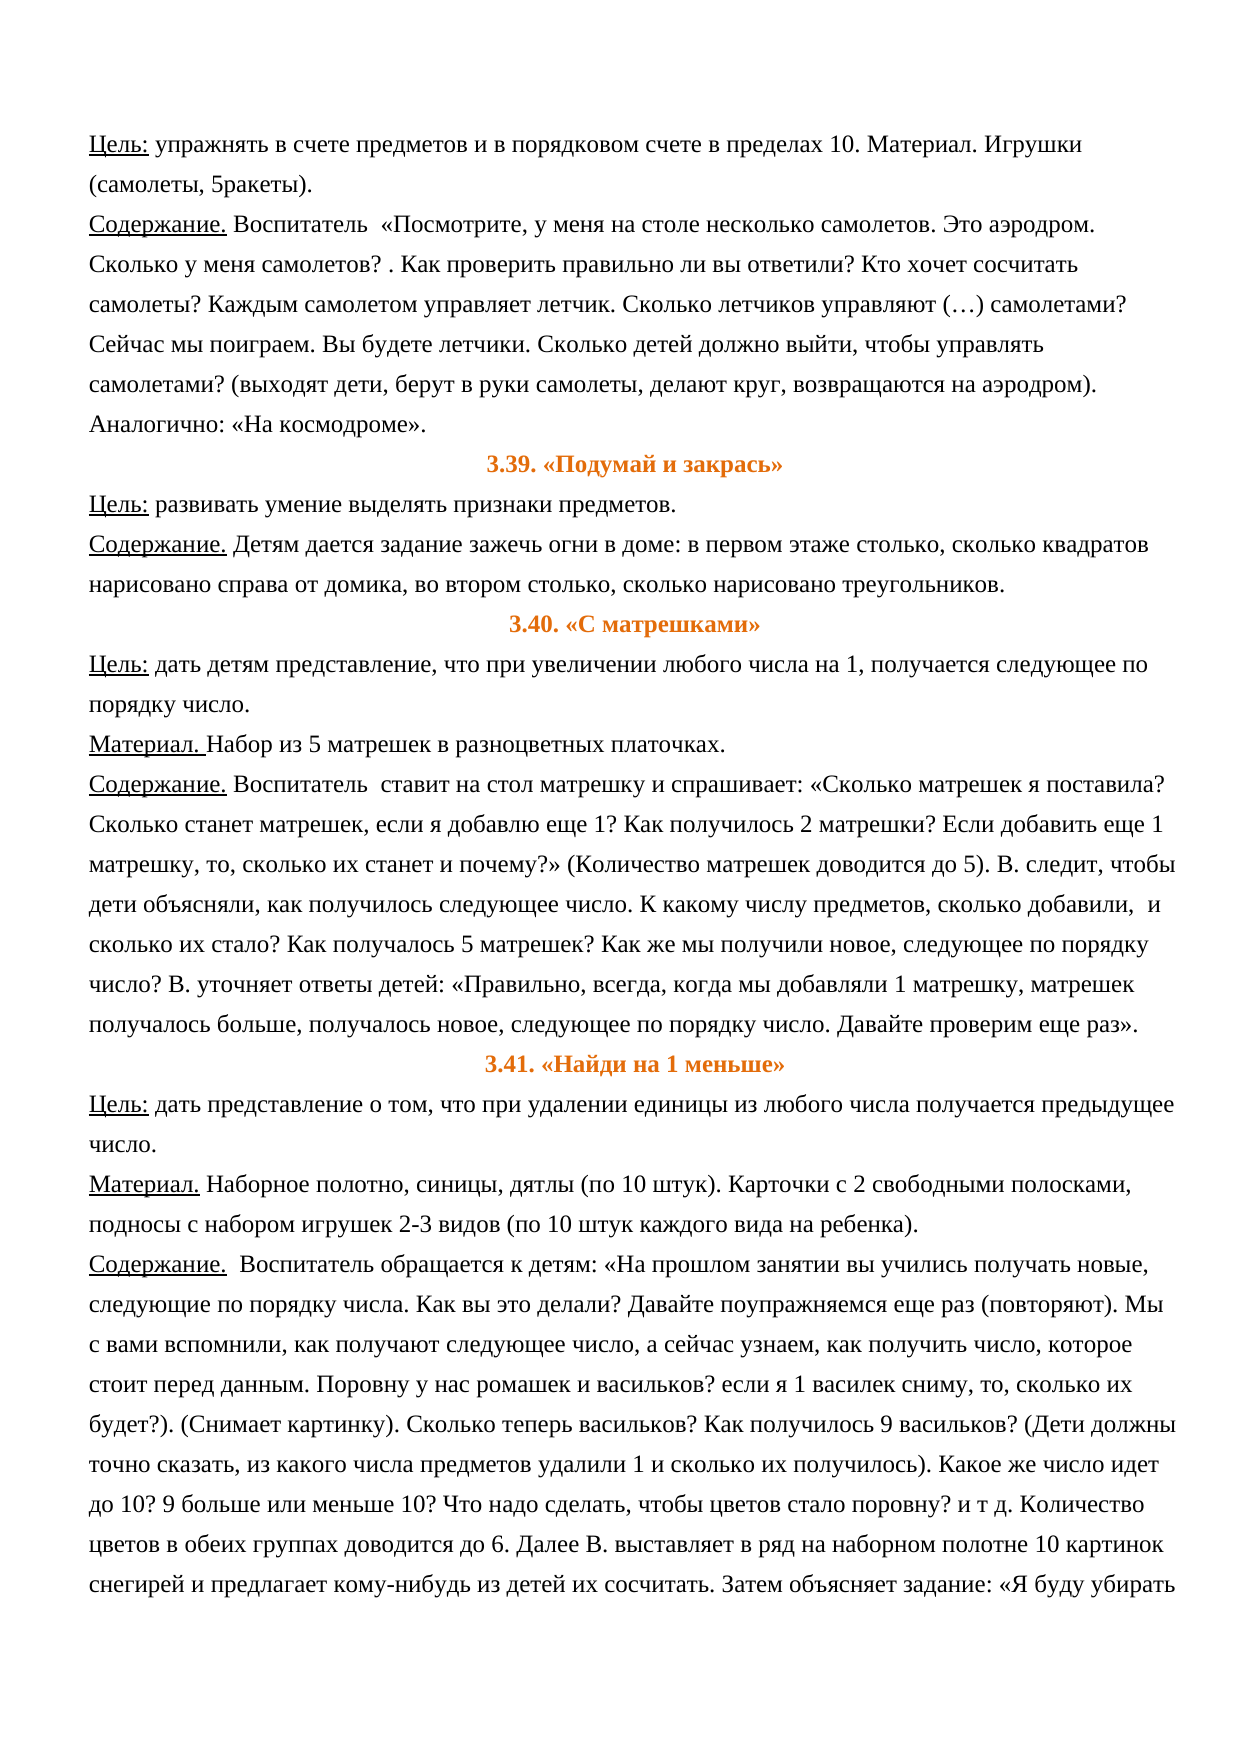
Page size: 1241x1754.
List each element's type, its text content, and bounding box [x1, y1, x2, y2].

text Содержание. Воспитатель ставит на стол матрешку и спрашивает: «Сколько матрешек я поставила? Сколько станет матрешек, если я добавлю еще 1? Как получилось 2 матрешки? Если добавить еще 1 матрешку, то, сколько их станет и почему?» (Количество матрешек доводится до 5). В. следит, чтобы дети объясняли, как получилось следующее число. К какому числу предметов, сколько добавили, и сколько их стало? Как получалось 5 матрешек? Как же мы получили новое, следующее по порядку число? В. уточняет ответы детей: «Правильно, всегда, когда мы добавляли 1 матрешку, матрешек получалось больше, получалось новое, следующее по порядку число. Давайте проверим еще раз». [88, 758, 1181, 1038]
text Содержание. Детям дается задание зажечь огни в доме: в первом этаже столько, сколько квадратов нарисовано справа от домика, во втором столько, сколько нарисовано треугольников. [88, 518, 1181, 598]
text 3.40. «С матрешками» [88, 598, 1181, 638]
text Материал. Набор из 5 матрешек в разноцветных платочках. [88, 718, 1181, 758]
text 3.39. «Подумай и закрась» [88, 438, 1181, 478]
text Содержание. Воспитатель «Посмотрите, у меня на столе несколько самолетов. Это аэродром. Сколько у меня самолетов? . Как проверить правильно ли вы ответили? Кто хочет сосчитать самолеты? Каждым самолетом управляет летчик. Сколько летчиков управляют (…) самолетами? Сейчас мы поиграем. Вы будете летчики. Сколько детей должно выйти, чтобы управлять самолетами? (выходят дети, берут в руки самолеты, делают круг, возвращаются на аэродром). Аналогично: «На космодроме». [88, 198, 1181, 438]
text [88, 1238, 1181, 1598]
text 3.41. «Найди на 1 меньше» [88, 1038, 1181, 1078]
text Материал. Наборное полотно, синицы, дятлы (по 10 штук). Карточки с 2 свободными полосками, подносы с набором игрушек 2-3 видов (по 10 штук каждого вида на ребенка). [88, 1158, 1181, 1238]
text Цель: упражнять в счете предметов и в порядковом счете в пределах 10. Материал. Игрушки (самолеты, 5ракеты). [88, 118, 1181, 198]
text Цель: развивать умение выделять признаки предметов. [88, 478, 1181, 518]
text Цель: дать детям представление, что при увеличении любого числа на 1, получается следующее по порядку число. [88, 638, 1181, 718]
text Цель: дать представление о том, что при удалении единицы из любого числа получается предыдущее число. [88, 1078, 1181, 1158]
